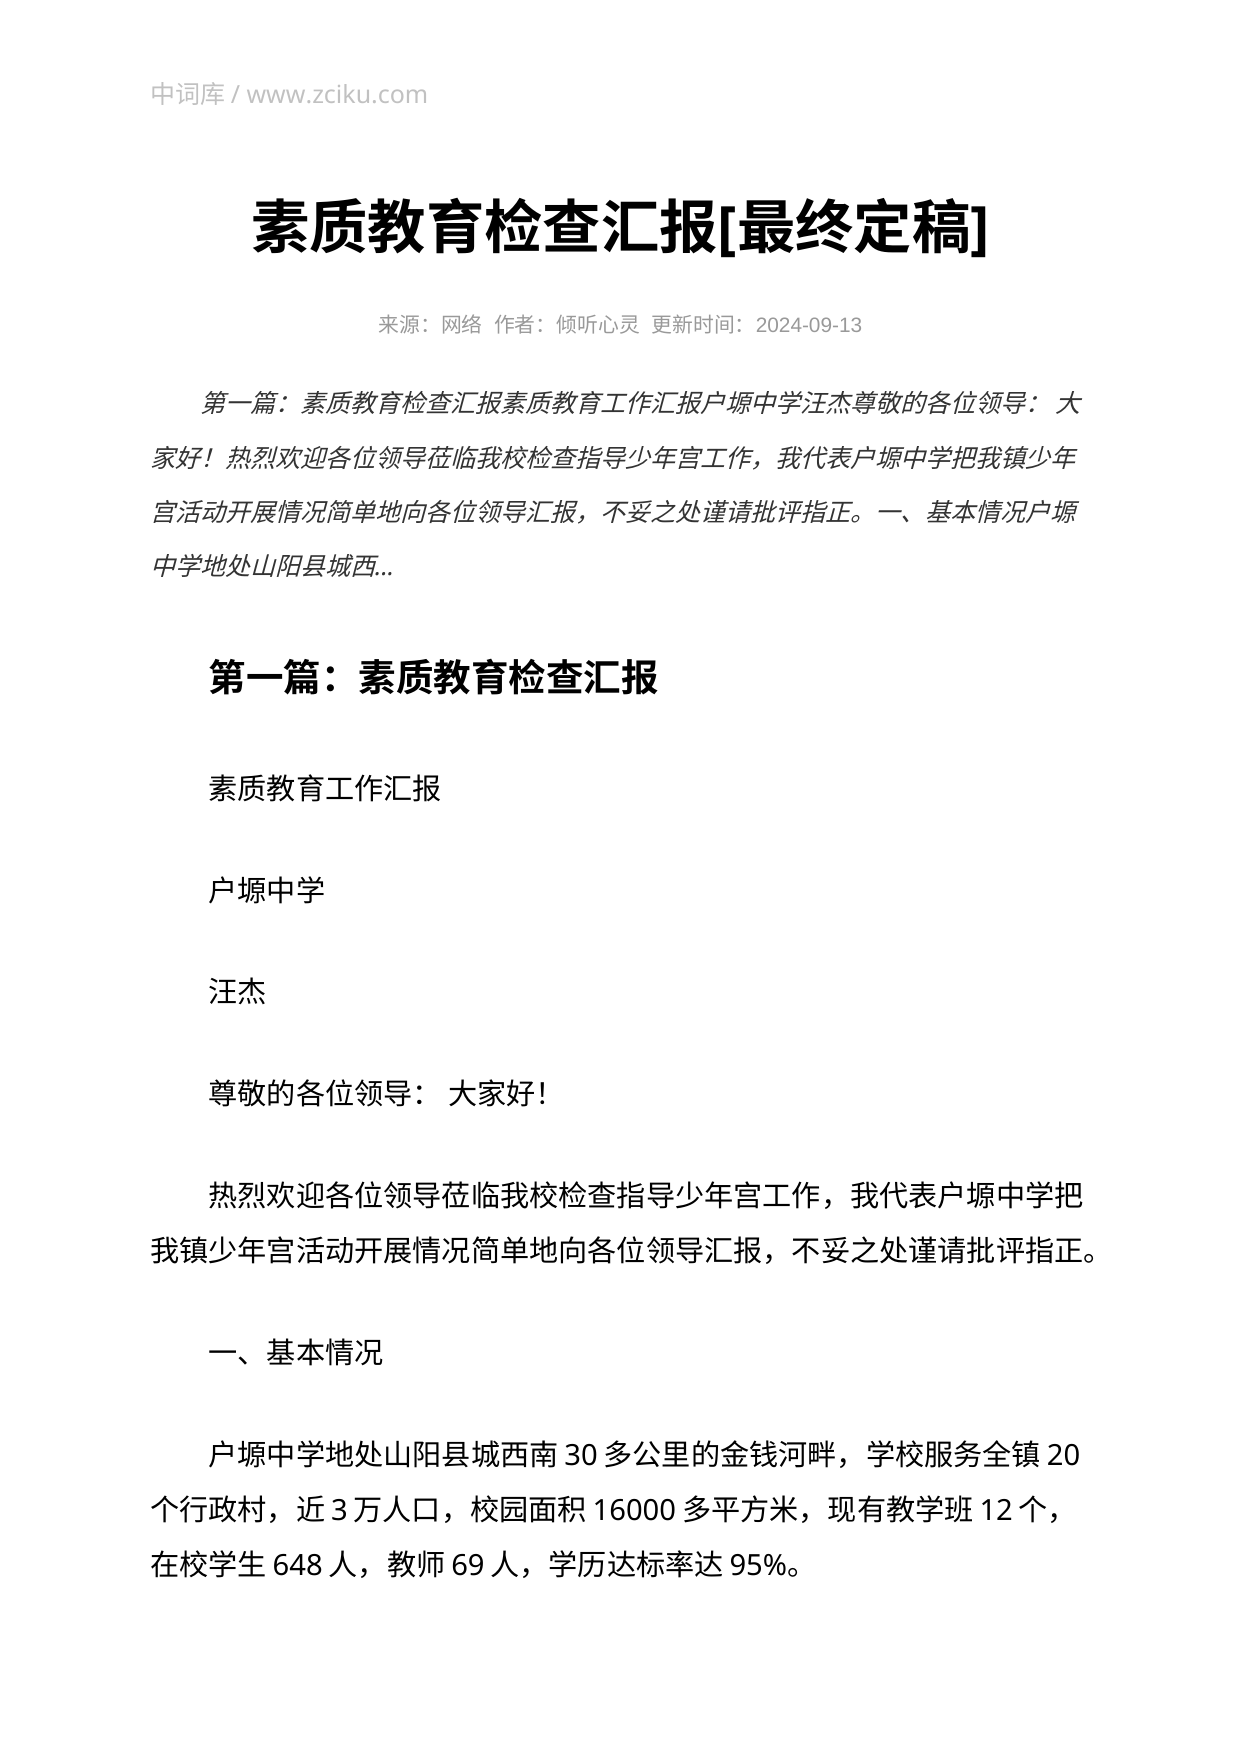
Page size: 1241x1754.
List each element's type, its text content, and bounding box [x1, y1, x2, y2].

text 来源：网络 作者：倾听心灵 更新时间：2024-09-13 [150, 313, 1090, 337]
text 户塬中学 [150, 867, 1090, 909]
text 热烈欢迎各位领导莅临我校检查指导少年宫工作，我代表户塬中学把我镇少年宫活动开展情况简单地向各位领导汇报，不妥之处谨请批评指正。 [150, 1173, 1090, 1270]
text 汪杰 [150, 969, 1090, 1011]
text 尊敬的各位领导： 大家好！ [150, 1071, 1090, 1113]
text 素质教育工作汇报 [150, 766, 1090, 808]
text 一、基本情况 [150, 1329, 1090, 1372]
subtitle 素质教育检查汇报[最终定稿] [150, 181, 1090, 266]
text 第一篇：素质教育检查汇报 [150, 648, 1090, 702]
text 第一篇：素质教育检查汇报素质教育工作汇报户塬中学汪杰尊敬的各位领导： 大家好！热烈欢迎各位领导莅临我校检查指导少年宫工作，我代表户塬中学把我镇少年宫活动开展情况简单地向各位领导汇报，不妥之处谨请批评指正。一、基本情况户塬中学地处山阳县城西... [150, 384, 1090, 583]
text 户塬中学地处山阳县城西南30多公里的金钱河畔，学校服务全镇20个行政村，近3万人口，校园面积16000多平方米，现有教学班12个，在校学生648人，教师69人，学历达标率达95%。 [150, 1431, 1090, 1583]
